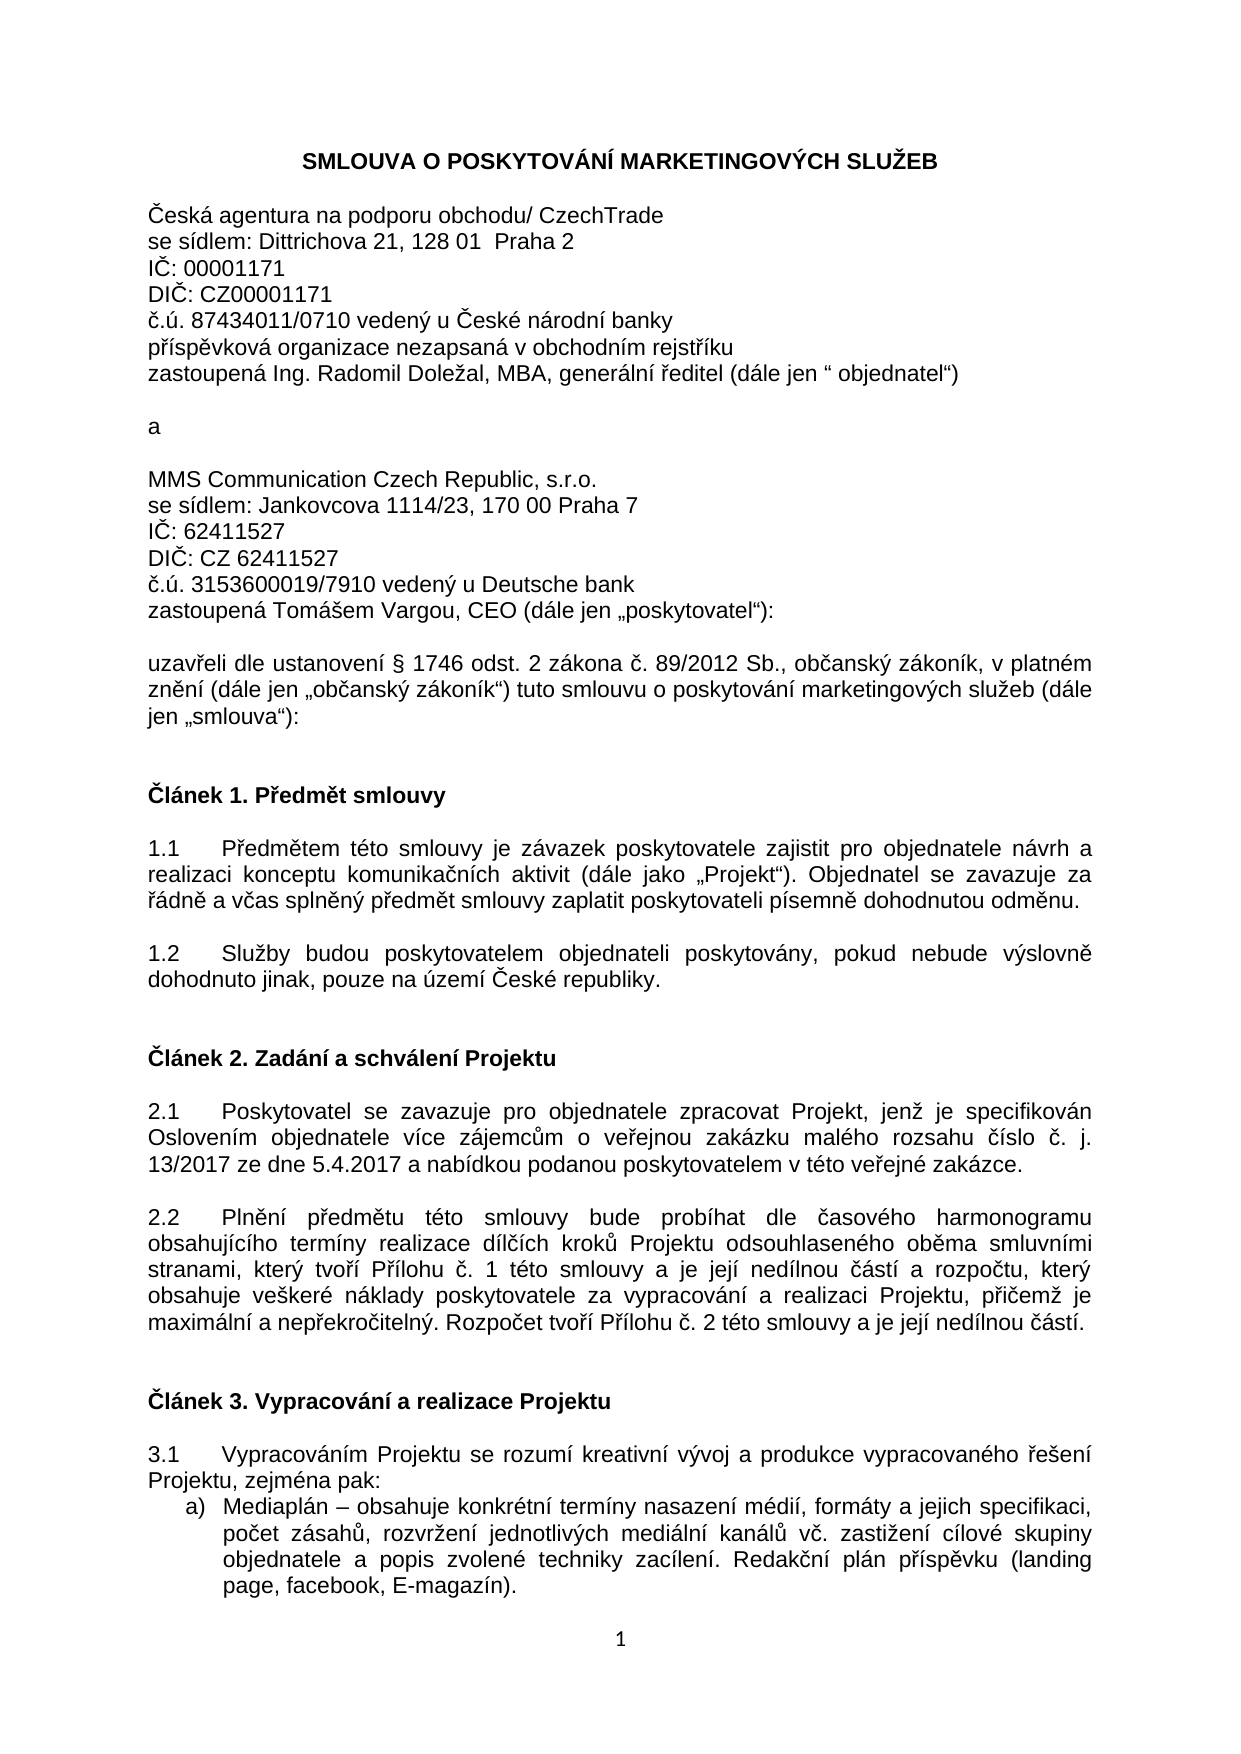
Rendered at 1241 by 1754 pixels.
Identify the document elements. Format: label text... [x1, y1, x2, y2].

text zastoupená Tomášem Vargou, CEO (dále jen „poskytovatel“): [148, 597, 1093, 624]
text se sídlem: Jankovcova 1114/23, 170 00 Praha 7 [148, 492, 1093, 518]
text MMS Communication Czech Republic, s.r.o. [148, 466, 1093, 492]
text zastoupená Ing. Radomil Doležal, MBA, generální ředitel (dále jen “ objednatel“) [148, 360, 1093, 386]
text se sídlem: Dittrichova 21, 128 01 Praha 2 [148, 228, 1093, 255]
text DIČ: CZ00001171 [148, 281, 1093, 307]
text Česká agentura na podporu obchodu/ CzechTrade [148, 202, 1093, 228]
text IČ: 00001171 [148, 255, 1093, 281]
text DIČ: CZ 62411527 [148, 544, 1093, 571]
text 3.1 Vypracováním Projektu se rozumí kreativní vývoj a produkce vypracovaného řešení Projektu, zejména pak: [148, 1441, 1093, 1493]
text 1.2 Služby budou poskytovatelem objednateli poskytovány, pokud nebude výslovně dohodnuto jinak, pouze na území České republiky. [148, 940, 1093, 993]
text SMLOUVA O POSKYTOVÁNÍ MARKETINGOVÝCH SLUŽEB [148, 148, 1093, 174]
text Článek 3. Vypracování a realizace Projektu [148, 1388, 1093, 1414]
text 2.2 Plnění předmětu této smlouvy bude probíhat dle časového harmonogramu obsahujícího termíny realizace dílčích kroků Projektu odsouhlaseného oběma smluvními stranami, který tvoří Přílohu č. 1 této smlouvy a je její nedílnou částí a rozpočtu, který obsahuje veškeré náklady poskytovatele za vypracování a realizaci Projektu, přičemž je maximální a nepřekročitelný. Rozpočet tvoří Přílohu č. 2 této smlouvy a je její nedílnou částí. [148, 1203, 1093, 1335]
text příspěvková organizace nezapsaná v obchodním rejstříku [148, 334, 1093, 360]
text 2.1 Poskytovatel se zavazuje pro objednatele zpracovat Projekt, jenž je specifikován Oslovením objednatele více zájemcům o veřejnou zakázku malého rozsahu číslo č. j. 13/2017 ze dne 5.4.2017 a nabídkou podanou poskytovatelem v této veřejné zakázce. [148, 1098, 1093, 1177]
text č.ú. 3153600019/7910 vedený u Deutsche bank [148, 571, 1093, 597]
list Mediaplán – obsahuje konkrétní termíny nasazení médií, formáty a jejich specifikaci, počet zásahů, rozvržení jednotlivých mediální kanálů vč. zastižení cílové skupiny objednatele a popis zvolené techniky zacílení. Redakční plán příspěvku (landing page, facebook, E-magazín). [185, 1493, 1093, 1599]
text IČ: 62411527 [148, 518, 1093, 544]
text Článek 2. Zadání a schválení Projektu [148, 1045, 1093, 1072]
text 1.1 Předmětem této smlouvy je závazek poskytovatele zajistit pro objednatele návrh a realizaci konceptu komunikačních aktivit (dále jako „Projekt“). Objednatel se zavazuje za řádně a včas splněný předmět smlouvy zaplatit poskytovateli písemně dohodnutou odměnu. [148, 834, 1093, 913]
text č.ú. 87434011/0710 vedený u České národní banky [148, 307, 1093, 334]
text a [148, 413, 1093, 439]
text Článek 1. Předmět smlouvy [148, 782, 1093, 808]
text uzavřeli dle ustanovení § 1746 odst. 2 zákona č. 89/2012 Sb., občanský zákoník, v platném znění (dále jen „občanský zákoník“) tuto smlouvu o poskytování marketingových služeb (dále jen „smlouva“): [148, 650, 1093, 729]
